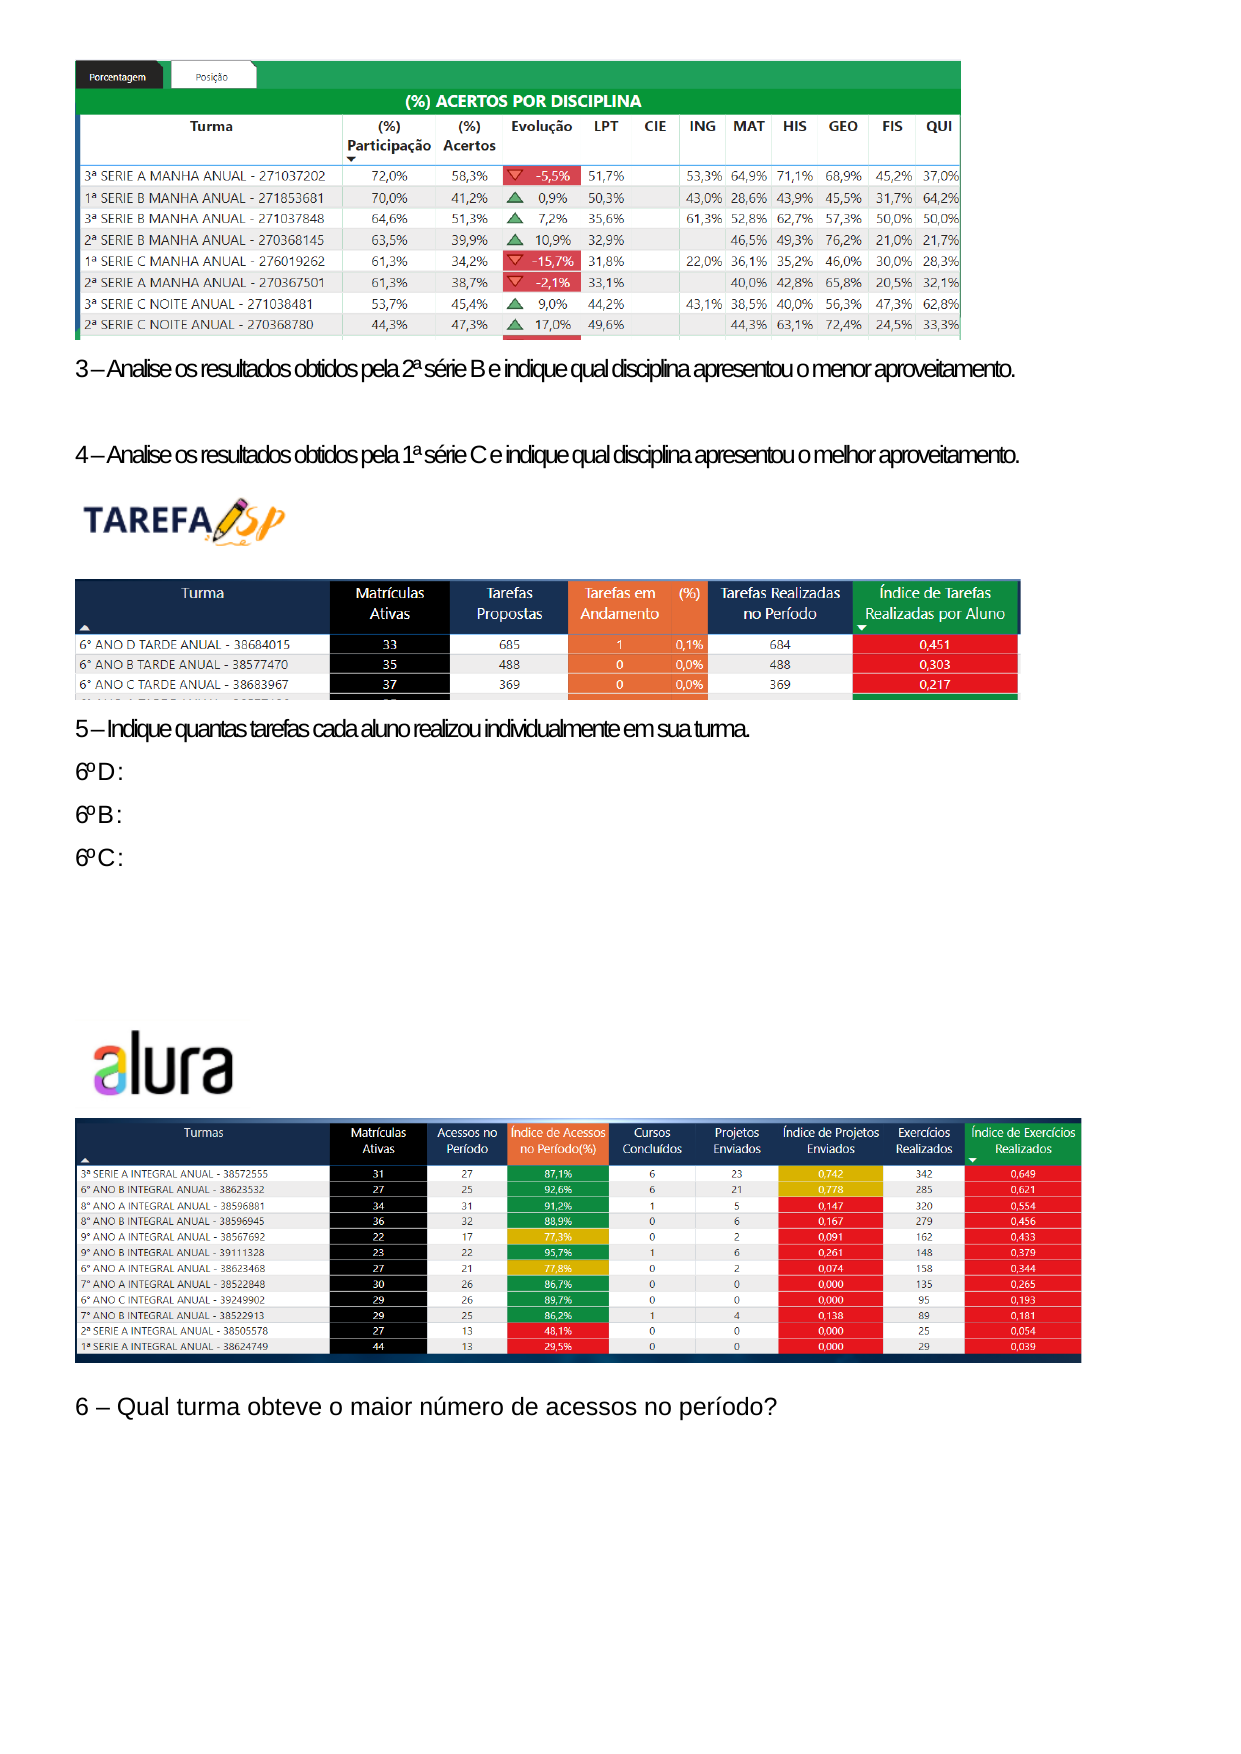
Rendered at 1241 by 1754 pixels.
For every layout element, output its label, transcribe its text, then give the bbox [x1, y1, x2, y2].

picture [75, 483, 309, 566]
text 6 – Qual turma obteve o maior número de acessos no período? [75, 1392, 1165, 1420]
text 3 – Analise os resultados obtidos pela 2ª série B e indique qual disciplina apresentou o menor aproveitamento. [75, 354, 1165, 383]
text 4 – Analise os resultados obtidos pela 1ª série C e indique qual disciplina apresentou o melhor aproveitamento. [75, 441, 1165, 469]
text 5 – Indique quantas tarefas cada aluno realizou individualmente em sua turma. [75, 714, 1165, 743]
text 6º B : [75, 800, 1165, 829]
picture [75, 59, 961, 340]
picture [75, 579, 1021, 700]
picture [75, 1015, 1082, 1363]
text 6º D : [75, 757, 1165, 786]
text 6º C : [75, 843, 1165, 872]
